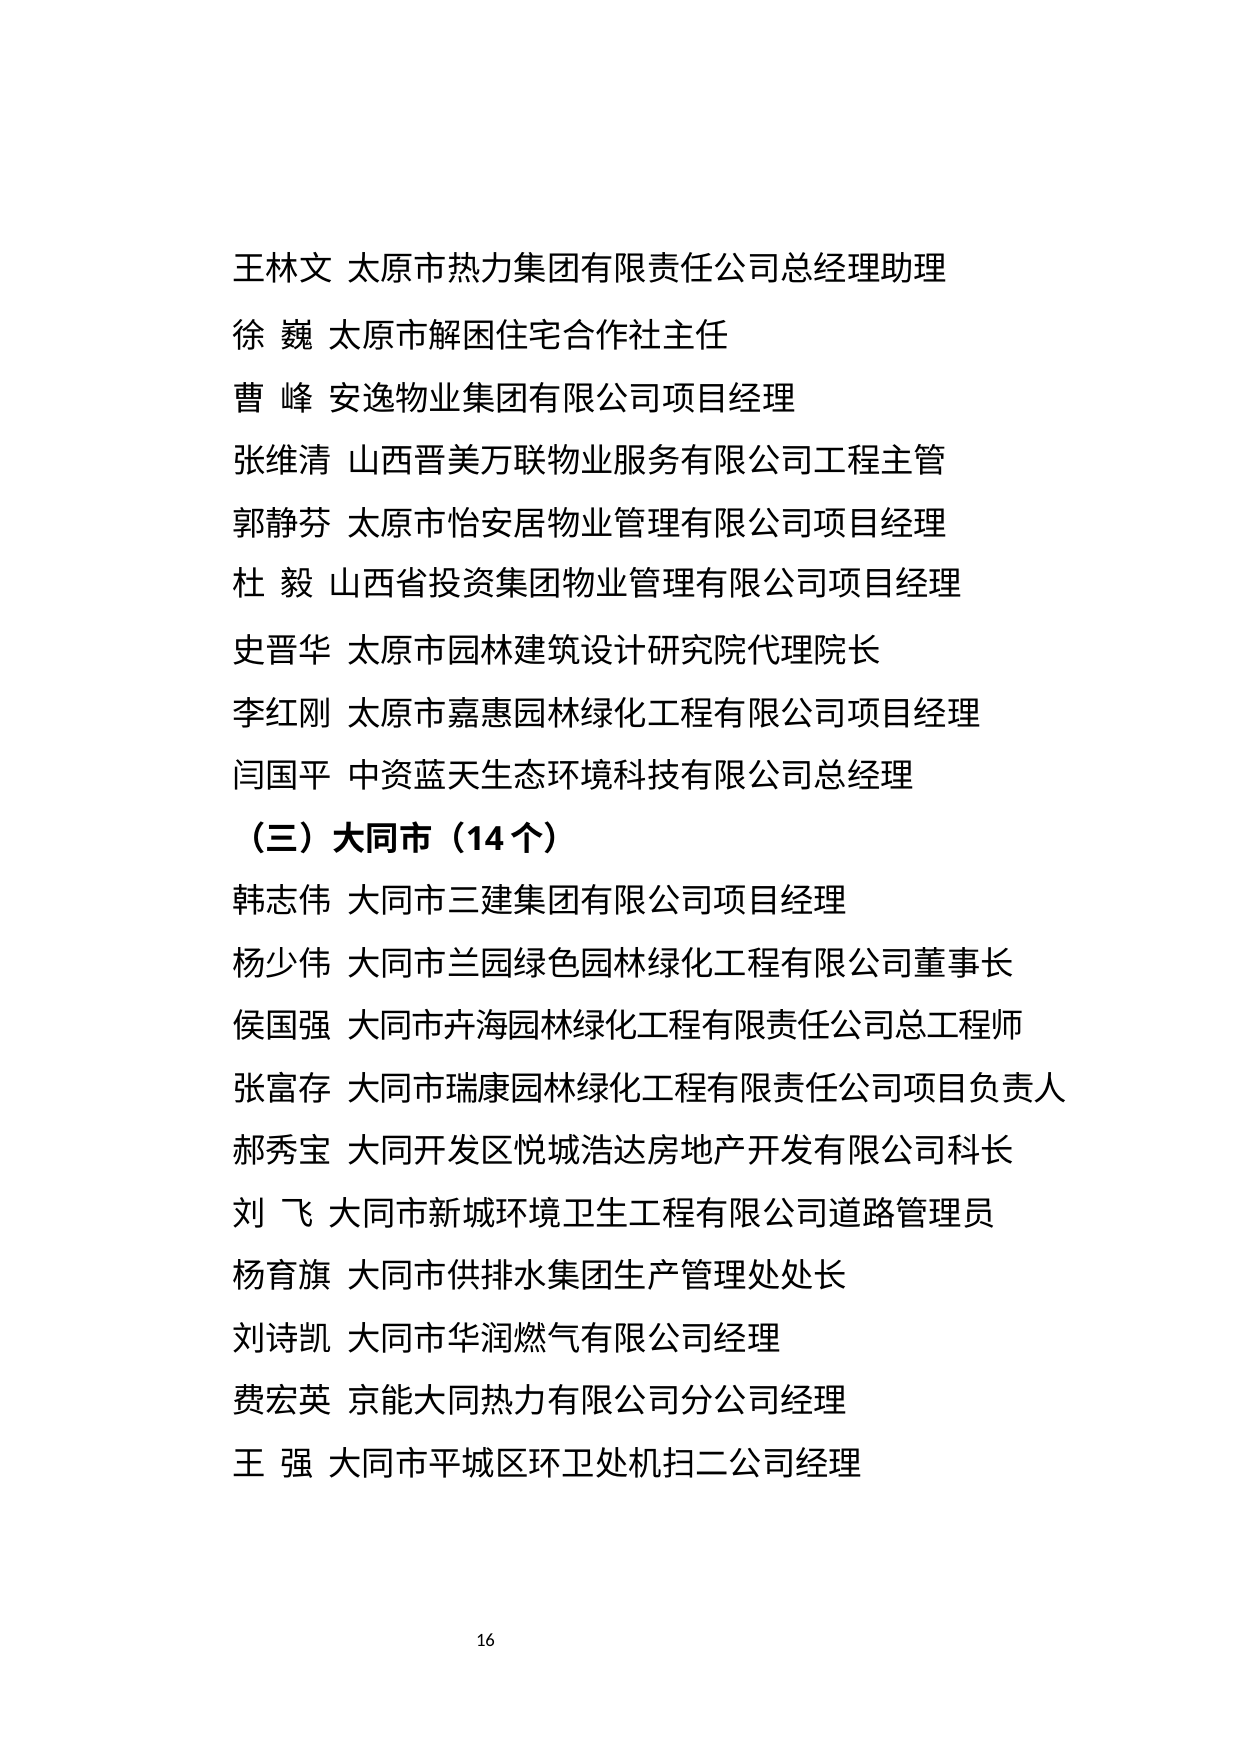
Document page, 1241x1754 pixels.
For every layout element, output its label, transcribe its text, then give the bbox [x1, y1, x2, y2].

text 杨少伟 大同市兰园绿色园林绿化工程有限公司董事长 [165, 925, 1045, 988]
text 郭静芬 太原市怡安居物业管理有限公司项目经理 [165, 485, 1045, 548]
list 郝秀宝 大同开发区悦城浩达房地产开发有限公司科长 [165, 1113, 1045, 1175]
text 刘 飞 大同市新城环境卫生工程有限公司道路管理员 [165, 1175, 1045, 1238]
text 王 强 大同市平城区环卫处机扫二公司经理 [165, 1425, 1045, 1488]
text 闫国平 中资蓝天生态环境科技有限公司总经理 [165, 738, 1045, 800]
text 韩志伟 大同市三建集团有限公司项目经理 [165, 863, 1045, 925]
text 张富存 大同市瑞康园林绿化工程有限责任公司项目负责人 [165, 1050, 1084, 1113]
text 张维清 山西晋美万联物业服务有限公司工程主管 [165, 423, 1045, 485]
text 史晋华 太原市园林建筑设计研究院代理院长 [165, 613, 1045, 675]
text 徐 巍 太原市解困住宅合作社主任 [165, 298, 1045, 360]
text 侯国强 大同市卉海园林绿化工程有限责任公司总工程师 [165, 988, 1045, 1050]
text 费宏英 京能大同热力有限公司分公司经理 [165, 1363, 1045, 1425]
text 刘诗凯 大同市华润燃气有限公司经理 [165, 1300, 1045, 1363]
list 王林文 太原市热力集团有限责任公司总经理助理 [165, 233, 1087, 298]
list 杜 毅 山西省投资集团物业管理有限公司项目经理 [165, 548, 1087, 613]
text 李红刚 太原市嘉惠园林绿化工程有限公司项目经理 [165, 675, 1045, 738]
text 曹 峰 安逸物业集团有限公司项目经理 [165, 360, 1045, 423]
text 杨育旗 大同市供排水集团生产管理处处长 [165, 1238, 1045, 1300]
text （三）大同市（14个） [165, 800, 1045, 863]
